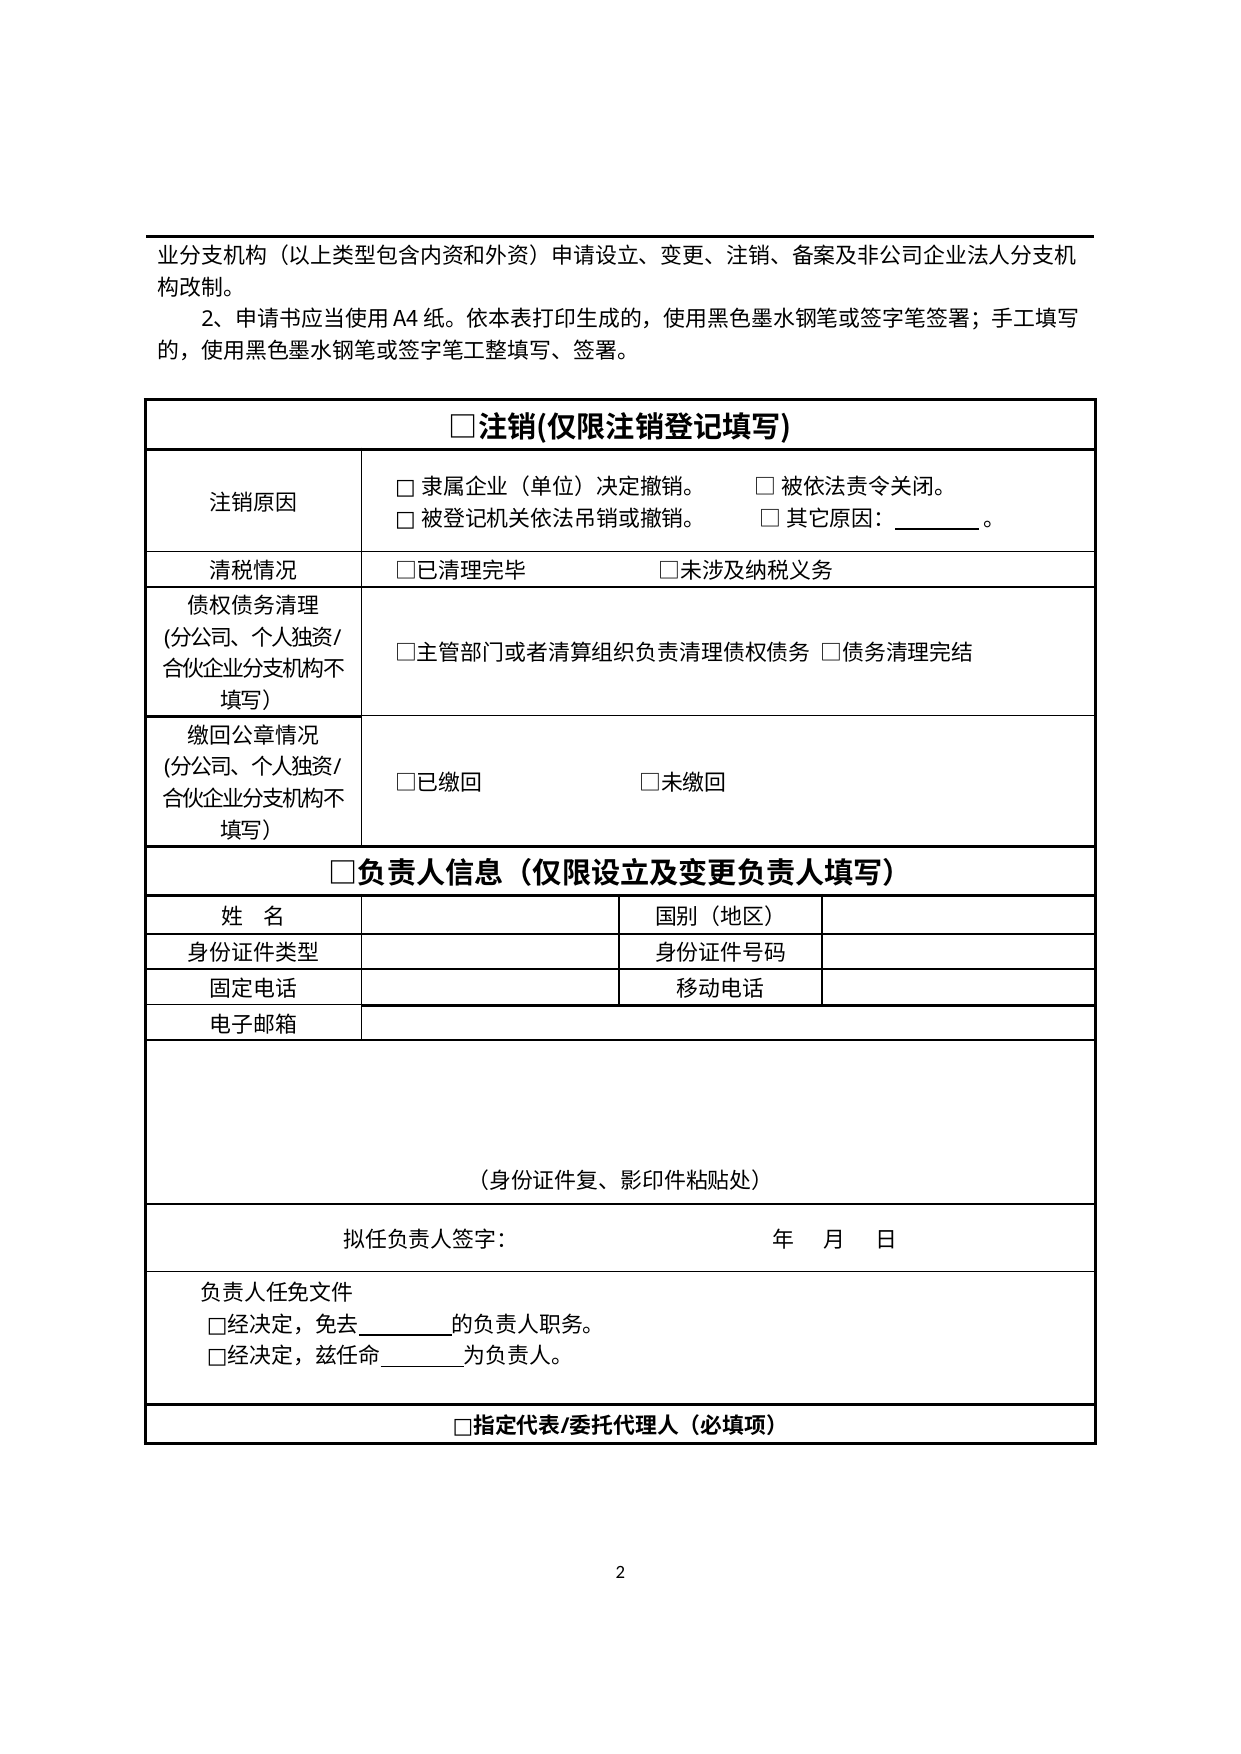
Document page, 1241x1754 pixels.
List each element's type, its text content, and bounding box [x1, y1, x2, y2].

table_cell 固定电话 [147, 970, 361, 1004]
table_cell 债权债务清理 (分公司、个人独资/合伙企业分支机构不填写） [147, 588, 361, 714]
table_cell □已清理完毕 □未涉及纳税义务 [362, 552, 1094, 586]
table_cell 拟任负责人签字： 年 月 日 [147, 1205, 1094, 1271]
table_header □注销(仅限注销登记填写) [147, 401, 1094, 447]
table_cell [362, 1007, 1094, 1039]
table_cell 清税情况 [147, 552, 361, 586]
table_cell [823, 897, 1094, 933]
table_cell 注销原因 [147, 451, 361, 551]
table_cell 移动电话 [620, 970, 821, 1004]
table_cell □负责人信息（仅限设立及变更负责人填写） [147, 848, 1094, 894]
table_cell 姓 名 [147, 897, 361, 933]
table_cell 负责人任免文件 □经决定，免去 的负责人职务。 □经决定，兹任命 为负责人。 [147, 1272, 1094, 1403]
table_cell [823, 970, 1094, 1004]
table_cell 国别（地区） [620, 897, 821, 933]
table_cell □主管部门或者清算组织负责清理债权债务 □债务清理完结 [362, 588, 1094, 714]
table_cell □已缴回 □未缴回 [362, 716, 1094, 844]
table_cell [362, 970, 618, 1004]
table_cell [146, 238, 1094, 365]
table_cell [823, 935, 1094, 968]
table_cell 身份证件号码 [620, 935, 821, 968]
table_cell □指定代表/委托代理人（必填项） [147, 1406, 1094, 1442]
table_cell （身份证件复、影印件粘贴处） [147, 1041, 1094, 1203]
table_cell 身份证件类型 [147, 935, 361, 968]
table_cell □ 隶属企业（单位）决定撤销。 □ 被依法责令关闭。 □ 被登记机关依法吊销或撤销。 □ 其它原因： 。 [362, 451, 1094, 551]
table_cell 电子邮箱 [147, 1005, 361, 1039]
table_cell 缴回公章情况 (分公司、个人独资/合伙企业分支机构不填写） [147, 718, 361, 844]
table_cell [362, 897, 618, 933]
table_cell [362, 935, 618, 968]
